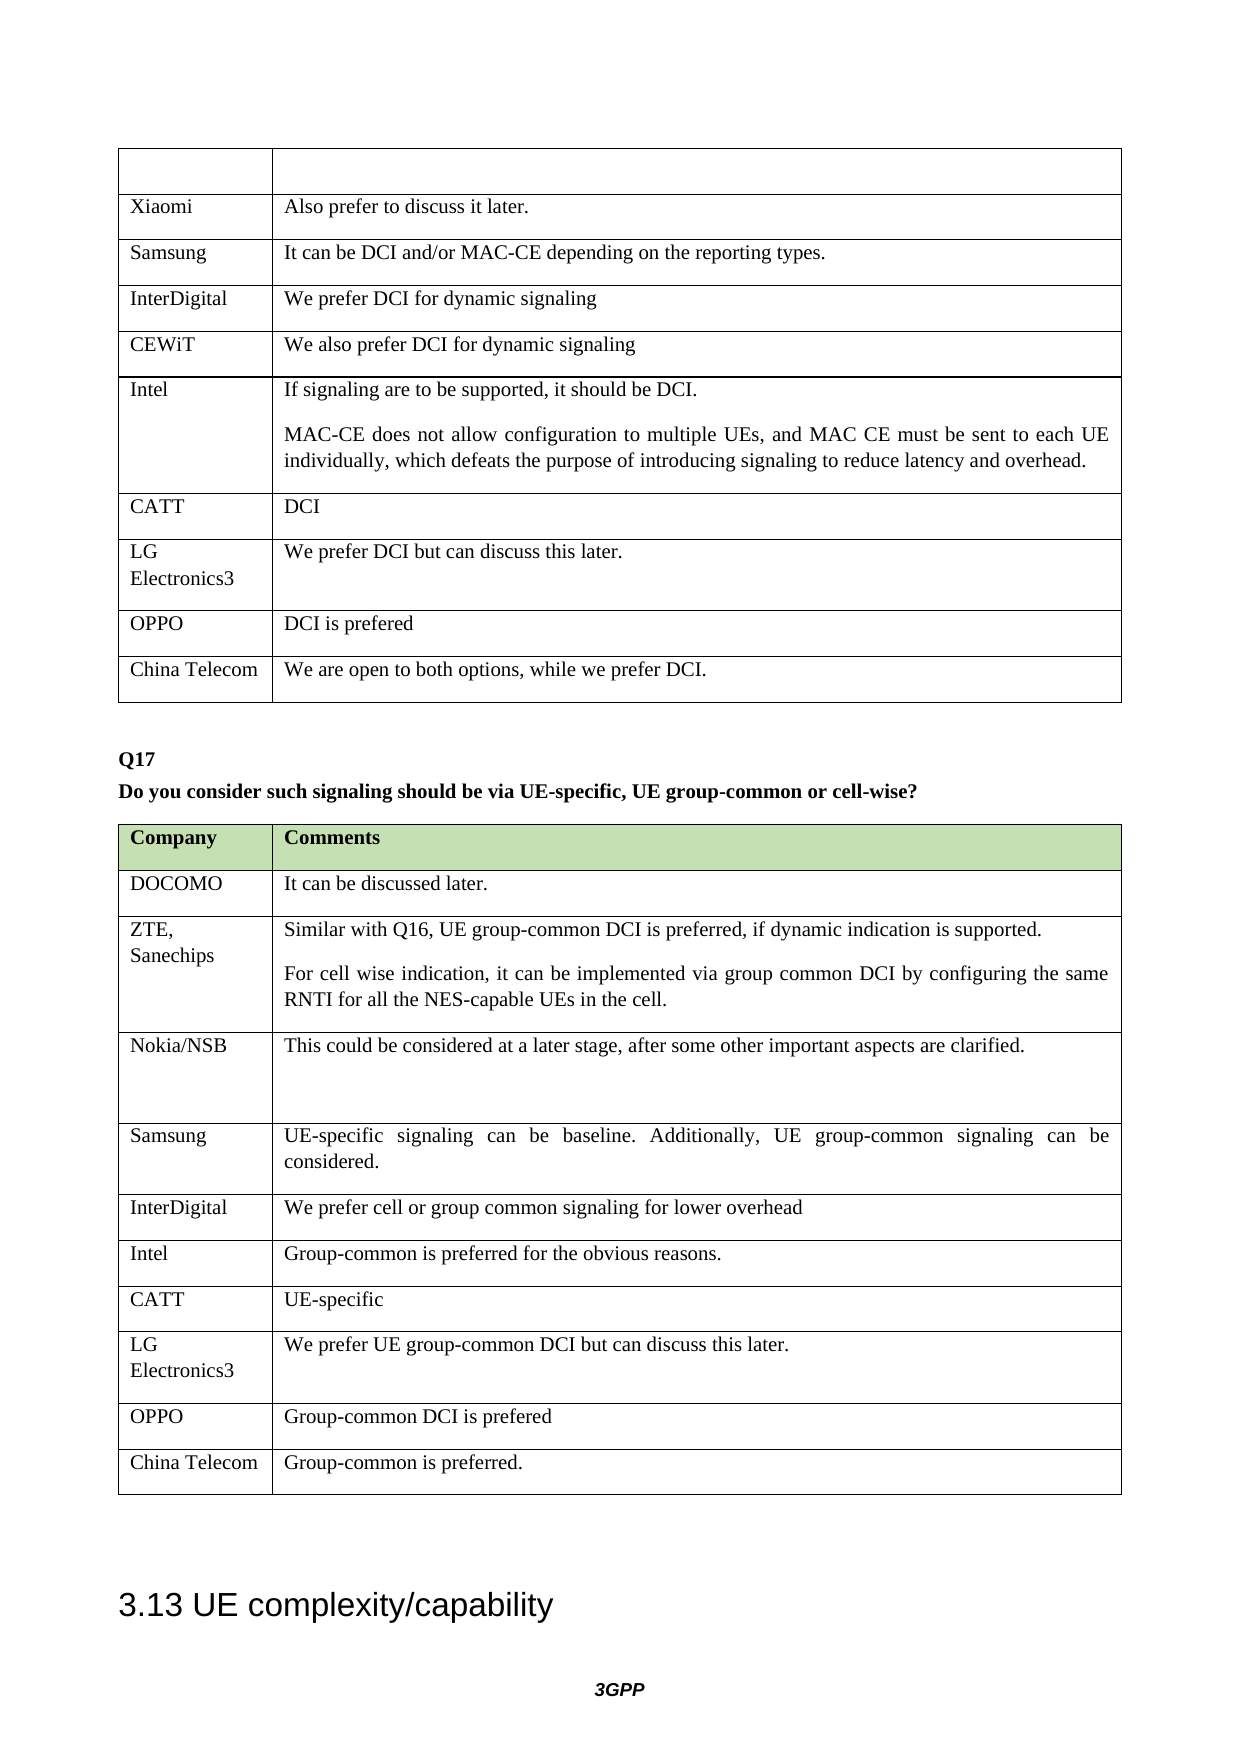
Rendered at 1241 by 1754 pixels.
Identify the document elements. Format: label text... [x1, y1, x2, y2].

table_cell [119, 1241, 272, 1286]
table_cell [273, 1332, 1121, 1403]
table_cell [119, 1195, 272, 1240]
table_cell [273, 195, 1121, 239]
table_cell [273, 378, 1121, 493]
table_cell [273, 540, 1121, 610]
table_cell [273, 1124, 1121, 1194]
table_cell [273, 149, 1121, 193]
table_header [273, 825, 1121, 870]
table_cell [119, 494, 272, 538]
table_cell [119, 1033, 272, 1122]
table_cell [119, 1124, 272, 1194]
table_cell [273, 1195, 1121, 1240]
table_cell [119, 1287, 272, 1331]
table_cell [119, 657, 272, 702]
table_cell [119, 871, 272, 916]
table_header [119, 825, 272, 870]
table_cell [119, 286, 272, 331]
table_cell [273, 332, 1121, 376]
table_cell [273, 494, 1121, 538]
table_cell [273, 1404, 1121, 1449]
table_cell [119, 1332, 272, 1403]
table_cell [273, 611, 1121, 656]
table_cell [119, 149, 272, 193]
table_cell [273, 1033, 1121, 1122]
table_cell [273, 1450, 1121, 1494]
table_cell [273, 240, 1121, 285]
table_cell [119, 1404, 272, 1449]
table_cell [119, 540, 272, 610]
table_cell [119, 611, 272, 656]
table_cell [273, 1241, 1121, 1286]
text Q17 [118, 747, 1122, 771]
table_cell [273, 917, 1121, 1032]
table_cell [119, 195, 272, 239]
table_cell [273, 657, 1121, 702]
text 3.13 UE complexity/capability [118, 1585, 1122, 1623]
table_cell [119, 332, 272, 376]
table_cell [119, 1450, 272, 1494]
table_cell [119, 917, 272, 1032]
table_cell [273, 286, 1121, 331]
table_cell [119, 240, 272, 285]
text Do you consider such signaling should be via UE-specific, UE group-common or cell-wise? [118, 779, 1122, 803]
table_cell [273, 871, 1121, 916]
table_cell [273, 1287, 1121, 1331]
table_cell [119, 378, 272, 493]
